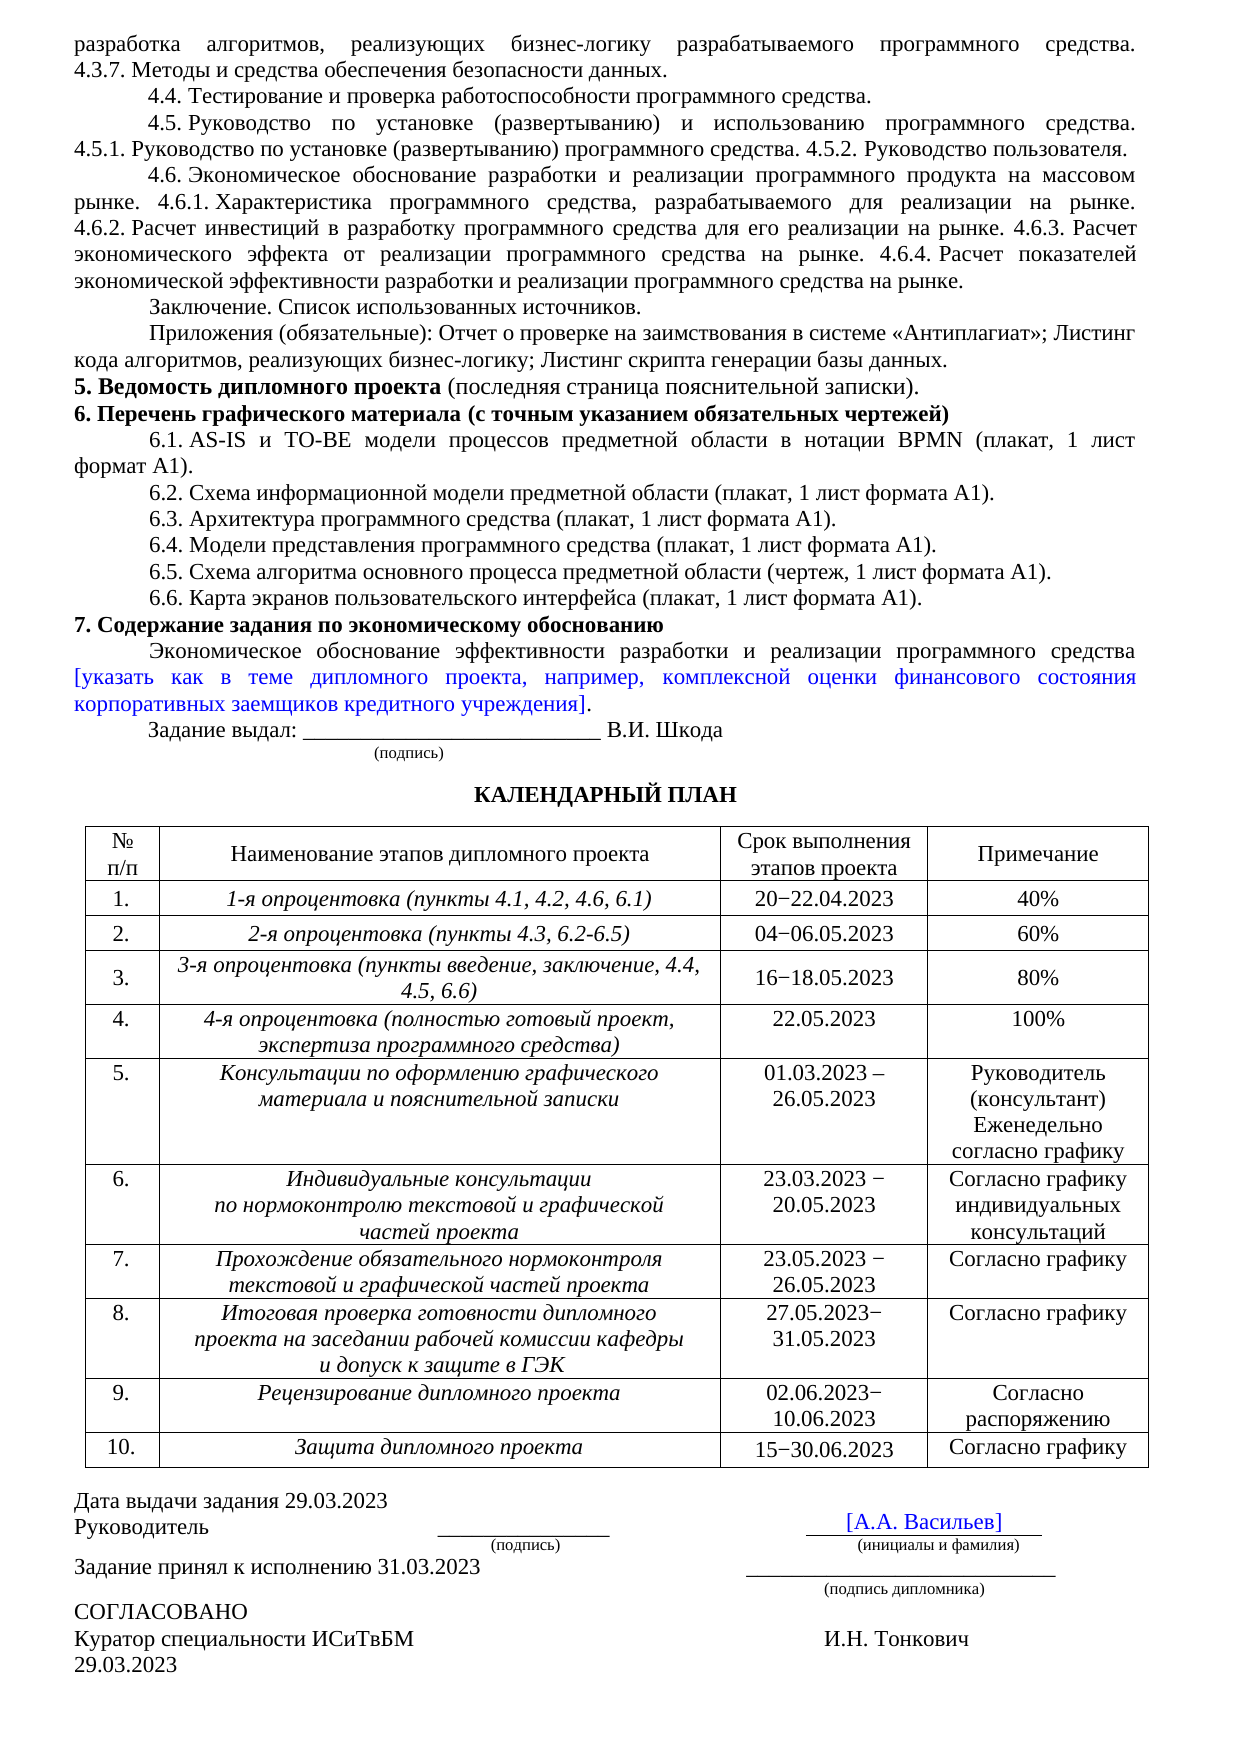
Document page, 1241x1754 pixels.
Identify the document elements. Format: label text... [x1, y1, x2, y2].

table_cell 2. [86, 916, 159, 950]
table_cell 5. [86, 1059, 159, 1164]
table_cell 04−06.05.2023 [721, 916, 927, 950]
text 7. Содержание задания по экономическому обоснованию [74, 611, 1137, 637]
table_header Наименование этапов дипломного проекта [160, 827, 720, 880]
table_header № п/п [86, 827, 159, 880]
table_cell 2-я опроцентовка (пункты 4.3, 6.2-6.5) [160, 916, 720, 950]
text Задание выдал: __________________________ В.И. Шкода [74, 716, 1137, 742]
table_cell Согласно графику [928, 1299, 1148, 1378]
table_cell 23.05.2023 − 26.05.2023 [721, 1245, 927, 1298]
table_cell 60% [928, 916, 1148, 950]
table_cell 20−22.04.2023 [721, 881, 927, 915]
text (подпись) (инициалы и фамилия) [957, 1539, 1137, 1553]
table_cell 27.05.2023− 31.05.2023 [721, 1299, 927, 1378]
table_cell 9. [86, 1379, 159, 1432]
text 4.4. Тестирование и проверка работоспособности программного средства. [74, 82, 1137, 109]
table_cell 100% [928, 1005, 1148, 1057]
table_cell 3-я опроцентовка (пункты введение, заключение, 4.4, 4.5, 6.6) [160, 951, 720, 1004]
text 6.4. Модели представления программного средства (плакат, 1 лист формата А1). [74, 532, 1137, 558]
table_cell 1-я опроцентовка (пункты 4.1, 4.2, 4.6, 6.1) [160, 881, 720, 915]
table_cell 01.03.2023 – 26.05.2023 [721, 1059, 927, 1164]
text (подпись) [74, 742, 1137, 762]
text 6.3. Архитектура программного средства (плакат, 1 лист формата А1). [74, 505, 1137, 532]
table_cell 10. [86, 1433, 159, 1467]
table_header Срок выполнения этапов проекта [721, 827, 927, 880]
table_cell Итоговая проверка готовности дипломного проекта на заседании рабочей комиссии кафедры и допуск к защите в ГЭК [160, 1299, 720, 1378]
table_cell 40% [928, 881, 1148, 915]
text 6.5. Схема алгоритма основного процесса предметной области (чертеж, 1 лист формата А1). [74, 558, 1137, 584]
table_cell 4. [86, 1005, 159, 1057]
text 6. Перечень графического материала (с точным указанием обязательных чертежей) [74, 400, 1137, 426]
text Заключение. Список использованных источников. [74, 293, 1137, 319]
table_cell 15−30.06.2023 [721, 1433, 927, 1467]
text 6.1. AS-IS и TO-BE модели процессов предметной области в нотации BPMN (плакат, 1 лист формат А1). [74, 426, 1137, 479]
text 4.6. Экономическое обоснование разработки и реализации программного продукта на массовом рынке. 4.6.1. Характеристика программного средства, разрабатываемого для реализации на рынке. 4.6.2. Расчет инвестиций в разработку программного средства для его реализации на рынке. 4.6.3. Расчет экономического эффекта от реализации программного средства на рынке. 4.6.4. Расчет показателей экономической эффективности разработки и реализации программного средства на рынке. [74, 161, 1137, 293]
table_cell 7. [86, 1245, 159, 1298]
text КАЛЕНДАРНЫЙ ПЛАН [74, 781, 1137, 807]
table_header [А.А. Васильев] [806, 1508, 1042, 1535]
table_cell Согласно графику [928, 1245, 1148, 1298]
table_cell Защита дипломного проекта [160, 1433, 720, 1467]
table_cell Руководитель (консультант) Еженедельно согласно графику [928, 1059, 1148, 1164]
table_cell 22.05.2023 [721, 1005, 927, 1057]
table_cell Консультации по оформлению графического материала и пояснительной записки [160, 1059, 720, 1164]
text 5. Ведомость дипломного проекта (последняя страница пояснительной записки). [74, 372, 1137, 400]
table_cell Согласно распоряжению [928, 1379, 1148, 1432]
text (подпись) (инициалы и фамилия) [74, 1539, 956, 1553]
table_cell Рецензирование дипломного проекта [160, 1379, 720, 1432]
text 4.5. Руководство по установке (развертыванию) и использованию программного средства. 4.5.1. Руководство по установке (развертыванию) программного средства. 4.5.2. Руководство пользователя. [74, 109, 1137, 161]
table_cell Индивидуальные консультации по нормоконтролю текстовой и графической частей проекта [160, 1165, 720, 1244]
text 6.6. Карта экранов пользовательского интерфейса (плакат, 1 лист формата А1). [74, 584, 1137, 611]
table_cell 3. [86, 951, 159, 1004]
table_cell 16−18.05.2023 [721, 951, 927, 1004]
text Руководитель _______________ [74, 1513, 1137, 1539]
text 29.03.2023 [74, 1651, 1137, 1677]
text Дата выдачи задания 29.03.2023 [74, 1487, 1137, 1513]
table_cell 8. [86, 1299, 159, 1378]
text Задание принял к исполнению 31.03.2023 ___________________________ [74, 1553, 1137, 1579]
text Экономическое обоснование эффективности разработки и реализации программного средства [указать как в теме дипломного проекта, например, комплексной оценки финансового состояния корпоративных заемщиков кредитного учреждения]. [74, 637, 1137, 716]
table_header Примечание [928, 827, 1148, 880]
table_cell 80% [928, 951, 1148, 1004]
table_cell 4-я опроцентовка (полностью готовый проект, экспертиза программного средства) [160, 1005, 720, 1057]
table_cell 6. [86, 1165, 159, 1244]
text 6.2. Схема информационной модели предметной области (плакат, 1 лист формата А1). [74, 479, 1137, 505]
table_cell 1. [86, 881, 159, 915]
text (подпись дипломника) [74, 1579, 1137, 1598]
table_cell Прохождение обязательного нормоконтроля текстовой и графической частей проекта [160, 1245, 720, 1298]
table_cell 02.06.2023− 10.06.2023 [721, 1379, 927, 1432]
table_cell Согласно графику индивидуальных консультаций [928, 1165, 1148, 1244]
text СОГЛАСОВАНО [74, 1598, 1137, 1624]
text Куратор специальности ИСиТвБМ И.Н. Тонкович [74, 1624, 1137, 1651]
table_cell 23.03.2023 − 20.05.2023 [721, 1165, 927, 1244]
text Приложения (обязательные): Отчет о проверке на заимствования в системе «Антиплагиат»; Листинг кода алгоритмов, реализующих бизнес-логику; Листинг скрипта генерации базы данных. [74, 319, 1137, 372]
table_cell Согласно графику [928, 1433, 1148, 1467]
